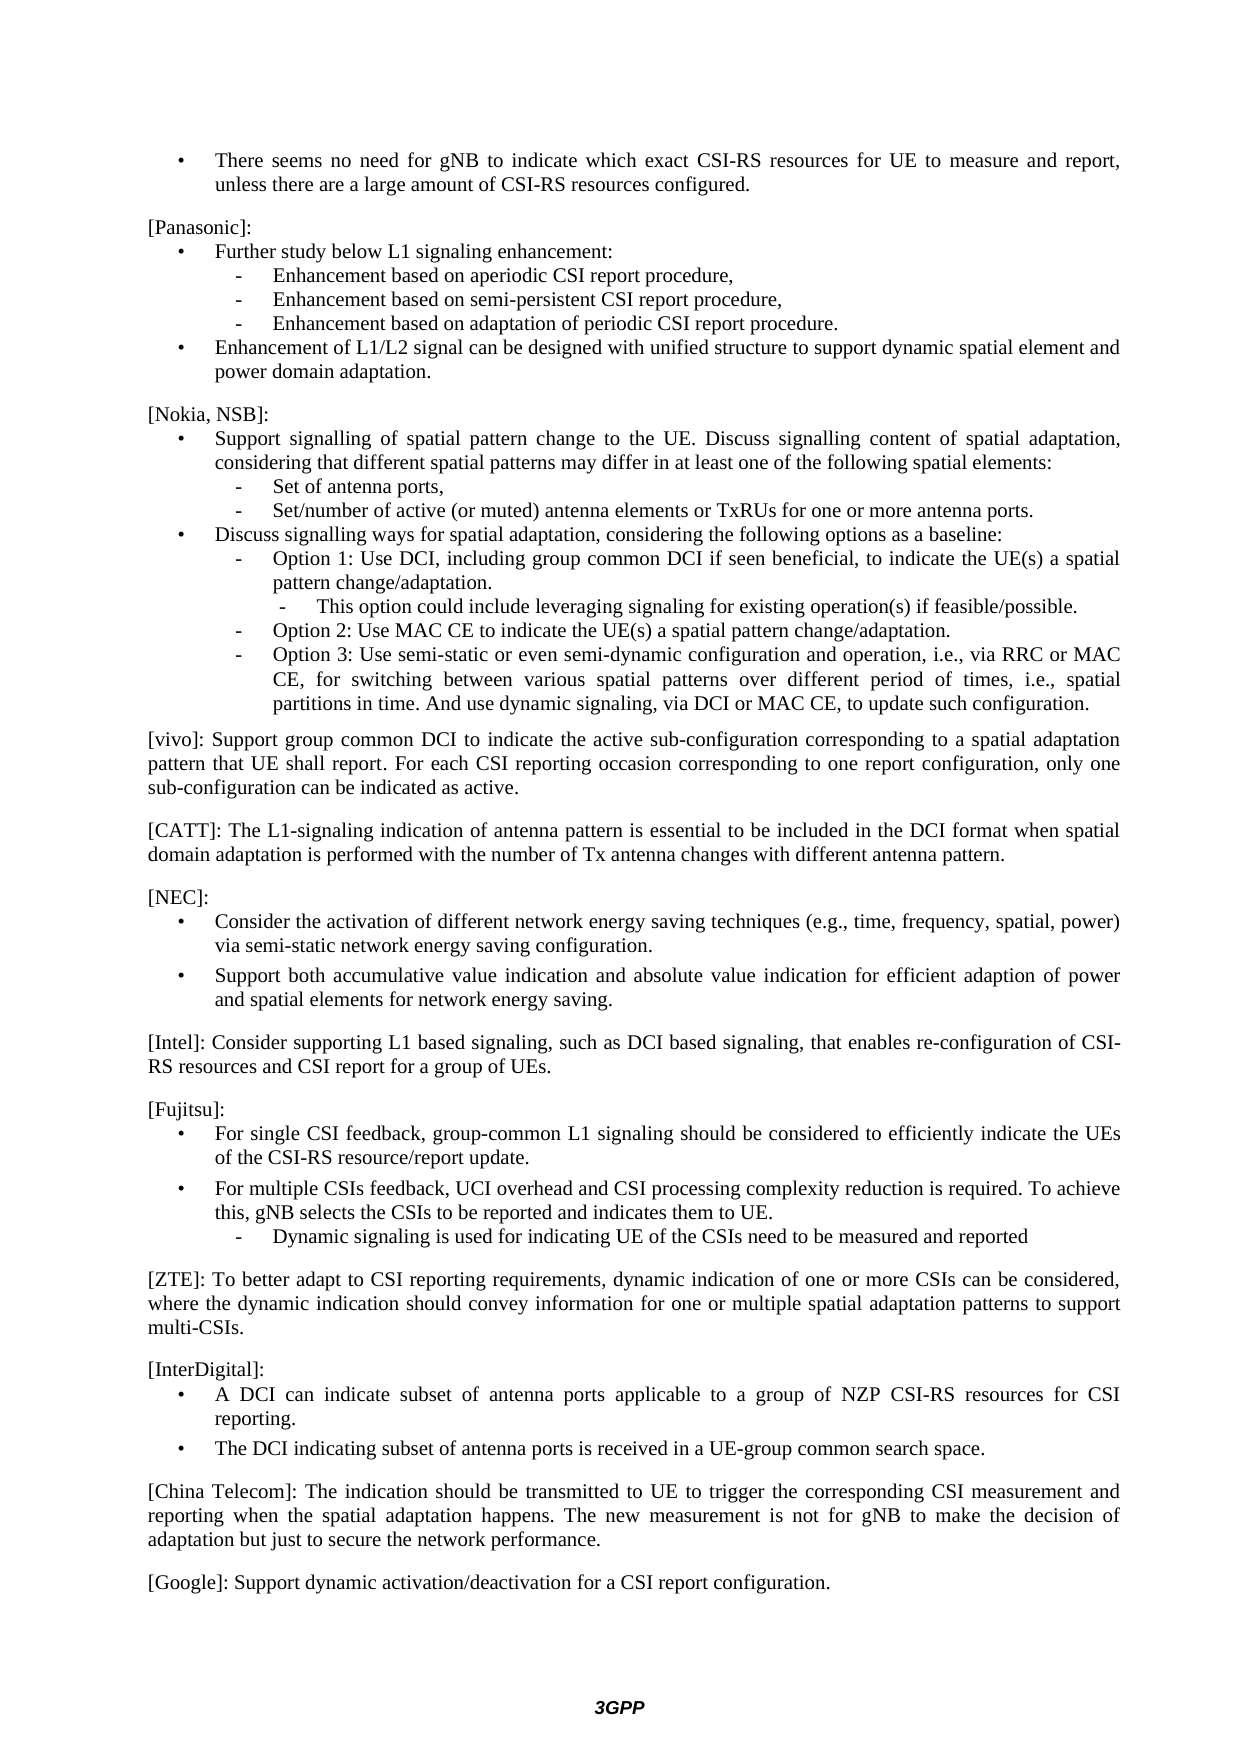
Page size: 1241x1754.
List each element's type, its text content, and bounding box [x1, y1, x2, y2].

list Set of antenna ports, [235, 474, 1122, 498]
list Option 2: Use MAC CE to indicate the UE(s) a spatial pattern change/adaptation. [235, 618, 1122, 642]
list Set/number of active (or muted) antenna elements or TxRUs for one or more antenna ports. [235, 498, 1122, 522]
list Support signalling of spatial pattern change to the UE. Discuss signalling content of spatial adaptation, considering that different spatial patterns may differ in at least one of the following spatial elements: [177, 426, 1122, 474]
list There seems no need for gNB to indicate which exact CSI-RS resources for UE to measure and report, unless there are a large amount of CSI-RS resources configured. [177, 148, 1122, 196]
list This option could include leveraging signaling for existing operation(s) if feasible/possible. [279, 594, 1122, 618]
list For multiple CSIs feedback, UCI overhead and CSI processing complexity reduction is required. To achieve this, gNB selects the CSIs to be reported and indicates them to UE. [177, 1176, 1122, 1224]
list Consider the activation of different network energy saving techniques (e.g., time, frequency, spatial, power) via semi-static network energy saving configuration. [177, 909, 1122, 957]
text [Intel]: Consider supporting L1 based signaling, such as DCI based signaling, that enables re-configuration of CSI-RS resources and CSI report for a group of UEs. [148, 1030, 1122, 1078]
list A DCI can indicate subset of antenna ports applicable to a group of NZP CSI-RS resources for CSI reporting. [177, 1381, 1122, 1429]
list Further study below L1 signaling enhancement: [177, 239, 1122, 263]
text [Fujitsu]: [148, 1097, 1122, 1121]
list Support both accumulative value indication and absolute value indication for efficient adaption of power and spatial elements for network energy saving. [177, 963, 1122, 1011]
text [Nokia, NSB]: [148, 402, 1122, 426]
list For single CSI feedback, group-common L1 signaling should be considered to efficiently indicate the UEs of the CSI-RS resource/report update. [177, 1121, 1122, 1169]
text [vivo]: Support group common DCI to indicate the active sub-configuration corresponding to a spatial adaptation pattern that UE shall report. For each CSI reporting occasion corresponding to one report configuration, only one sub-configuration can be indicated as active. [148, 727, 1122, 799]
text [CATT]: The L1-signaling indication of antenna pattern is essential to be included in the DCI format when spatial domain adaptation is performed with the number of Tx antenna changes with different antenna pattern. [148, 818, 1122, 866]
list Option 1: Use DCI, including group common DCI if seen beneficial, to indicate the UE(s) a spatial pattern change/adaptation. [235, 546, 1122, 594]
list Enhancement of L1/L2 signal can be designed with unified structure to support dynamic spatial element and power domain adaptation. [177, 335, 1122, 383]
text [Google]: Support dynamic activation/deactivation for a CSI report configuration. [148, 1569, 1122, 1594]
text [NEC]: [148, 885, 1122, 909]
list Option 3: Use semi-static or even semi-dynamic configuration and operation, i.e., via RRC or MAC CE, for switching between various spatial patterns over different period of times, i.e., spatial partitions in time. And use dynamic signaling, via DCI or MAC CE, to update such configuration. [235, 642, 1122, 714]
text [Panasonic]: [148, 214, 1122, 239]
list Enhancement based on aperiodic CSI report procedure, [235, 263, 1122, 287]
list Discuss signalling ways for spatial adaptation, considering the following options as a baseline: [177, 522, 1122, 546]
text [China Telecom]: The indication should be transmitted to UE to trigger the corresponding CSI measurement and reporting when the spatial adaptation happens. The new measurement is not for gNB to make the decision of adaptation but just to secure the network performance. [148, 1479, 1122, 1551]
list Dynamic signaling is used for indicating UE of the CSIs need to be measured and reported [235, 1224, 1122, 1248]
list Enhancement based on adaptation of periodic CSI report procedure. [235, 311, 1122, 335]
list The DCI indicating subset of antenna ports is received in a UE-group common search space. [177, 1436, 1122, 1460]
list Enhancement based on semi-persistent CSI report procedure, [235, 287, 1122, 311]
text [InterDigital]: [148, 1357, 1122, 1381]
text [ZTE]: To better adapt to CSI reporting requirements, dynamic indication of one or more CSIs can be considered, where the dynamic indication should convey information for one or multiple spatial adaptation patterns to support multi-CSIs. [148, 1266, 1122, 1339]
